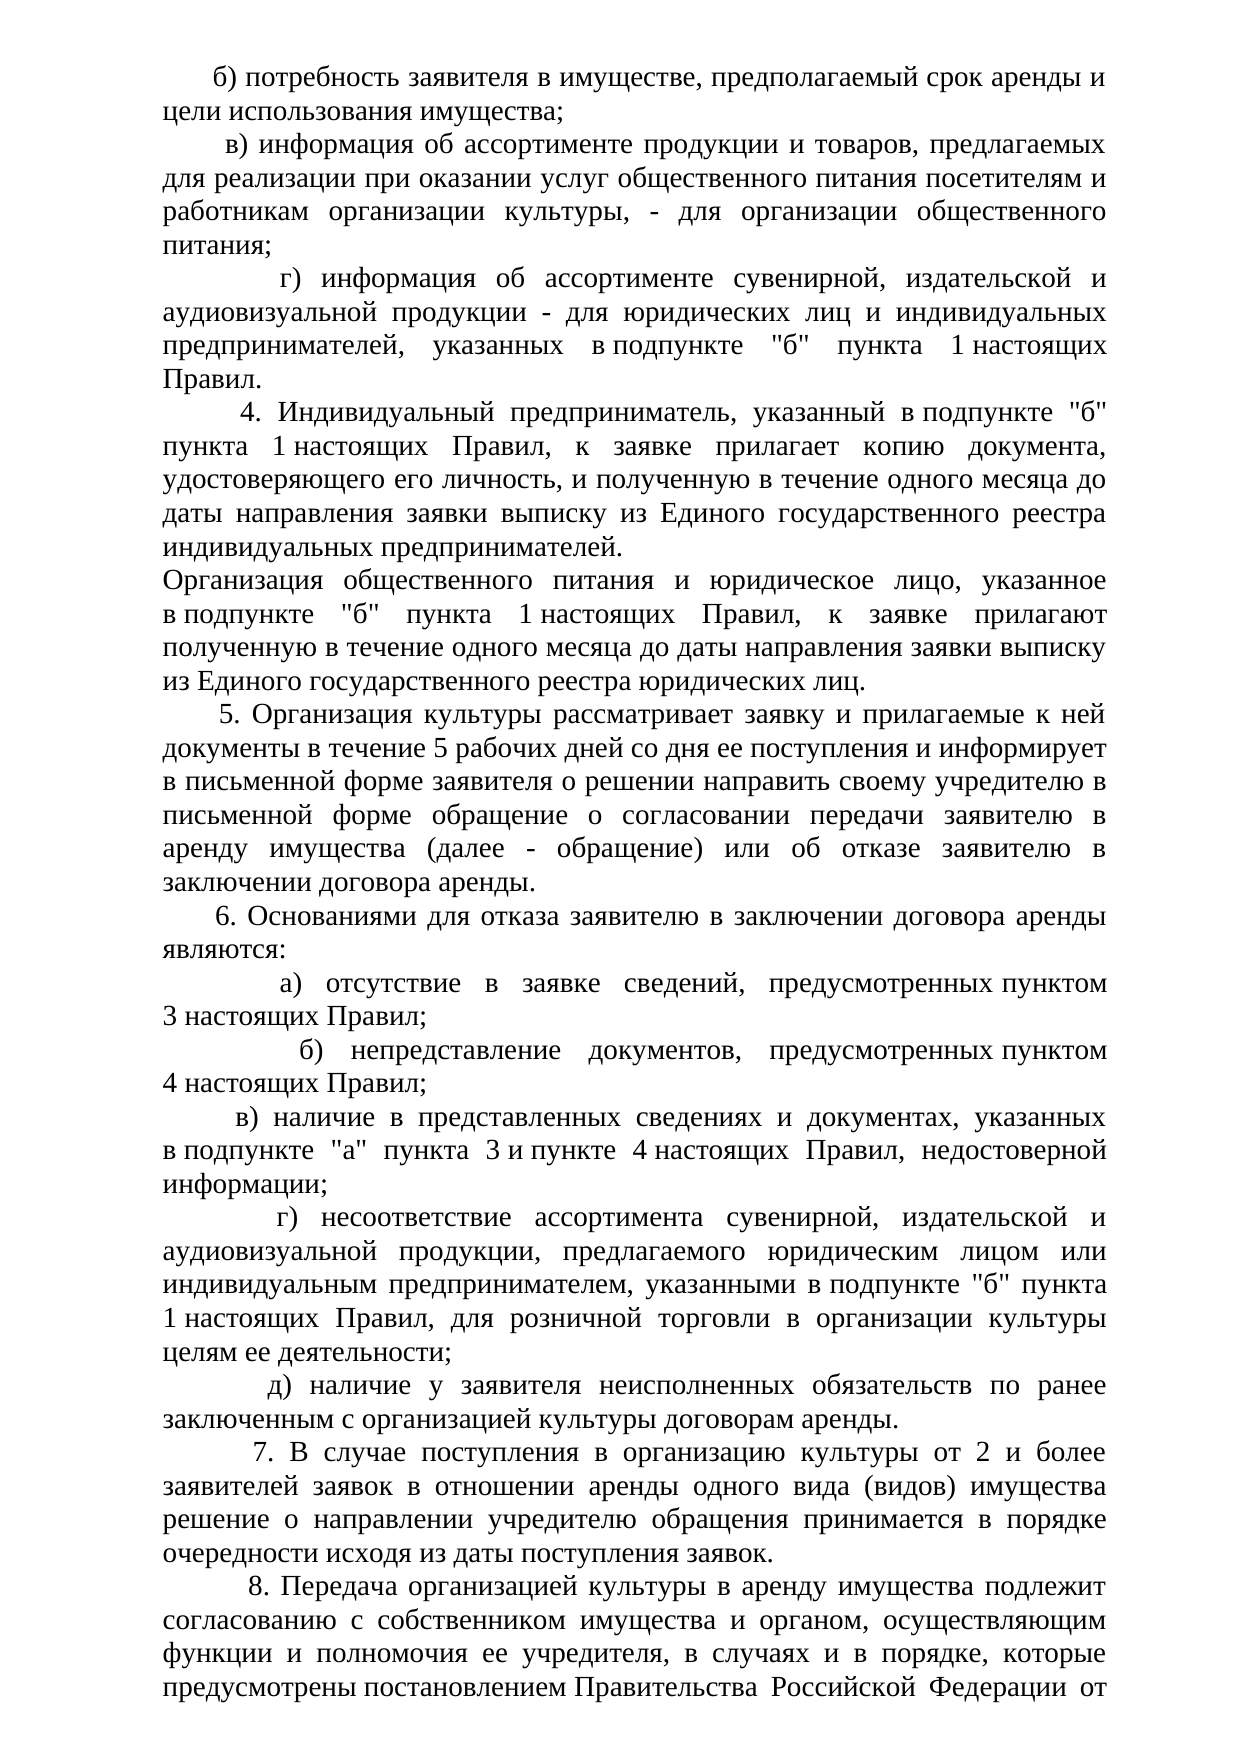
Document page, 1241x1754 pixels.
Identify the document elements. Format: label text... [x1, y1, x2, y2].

text 4. Индивидуальный предприниматель, указанный в подпункте "б" пункта 1 настоящих Правил, к заявке прилагает копию документа, удостоверяющего его личность, и полученную в течение одного месяца до даты направления заявки выписку из Единого государственного реестра индивидуальных предпринимателей. [162, 394, 1107, 562]
text б) потребность заявителя в имуществе, предполагаемый срок аренды и цели использования имущества; [162, 59, 1107, 126]
text г) информация об ассортименте сувенирной, издательской и аудиовизуальной продукции - для юридических лиц и индивидуальных предпринимателей, указанных в подпункте "б" пункта 1 настоящих Правил. [162, 260, 1107, 394]
text 7. В случае поступления в организацию культуры от 2 и более заявителей заявок в отношении аренды одного вида (видов) имущества решение о направлении учредителю обращения принимается в порядке очередности исходя из даты поступления заявок. [162, 1434, 1107, 1568]
text Организация общественного питания и юридическое лицо, указанное в подпункте "б" пункта 1 настоящих Правил, к заявке прилагают полученную в течение одного месяца до даты направления заявки выписку из Единого государственного реестра юридических лиц. [162, 562, 1107, 696]
text 5. Организация культуры рассматривает заявку и прилагаемые к ней документы в течение 5 рабочих дней со дня ее поступления и информирует в письменной форме заявителя о решении направить своему учредителю в письменной форме обращение о согласовании передачи заявителю в аренду имущества (далее - обращение) или об отказе заявителю в заключении договора аренды. [162, 696, 1107, 898]
text г) несоответствие ассортимента сувенирной, издательской и аудиовизуальной продукции, предлагаемого юридическим лицом или индивидуальным предпринимателем, указанными в подпункте "б" пункта 1 настоящих Правил, для розничной торговли в организации культуры целям ее деятельности; [162, 1199, 1107, 1367]
text в) информация об ассортименте продукции и товаров, предлагаемых для реализации при оказании услуг общественного питания посетителям и работникам организации культуры, - для организации общественного питания; [162, 126, 1107, 260]
text б) непредставление документов, предусмотренных пунктом 4 настоящих Правил; [162, 1032, 1107, 1099]
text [162, 1568, 1107, 1703]
text а) отсутствие в заявке сведений, предусмотренных пунктом 3 настоящих Правил; [162, 965, 1107, 1032]
text д) наличие у заявителя неисполненных обязательств по ранее заключенным с организацией культуры договорам аренды. [162, 1367, 1107, 1434]
text в) наличие в представленных сведениях и документах, указанных в подпункте "а" пункта 3 и пункте 4 настоящих Правил, недостоверной информации; [162, 1099, 1107, 1199]
text 6. Основаниями для отказа заявителю в заключении договора аренды являются: [162, 898, 1107, 965]
